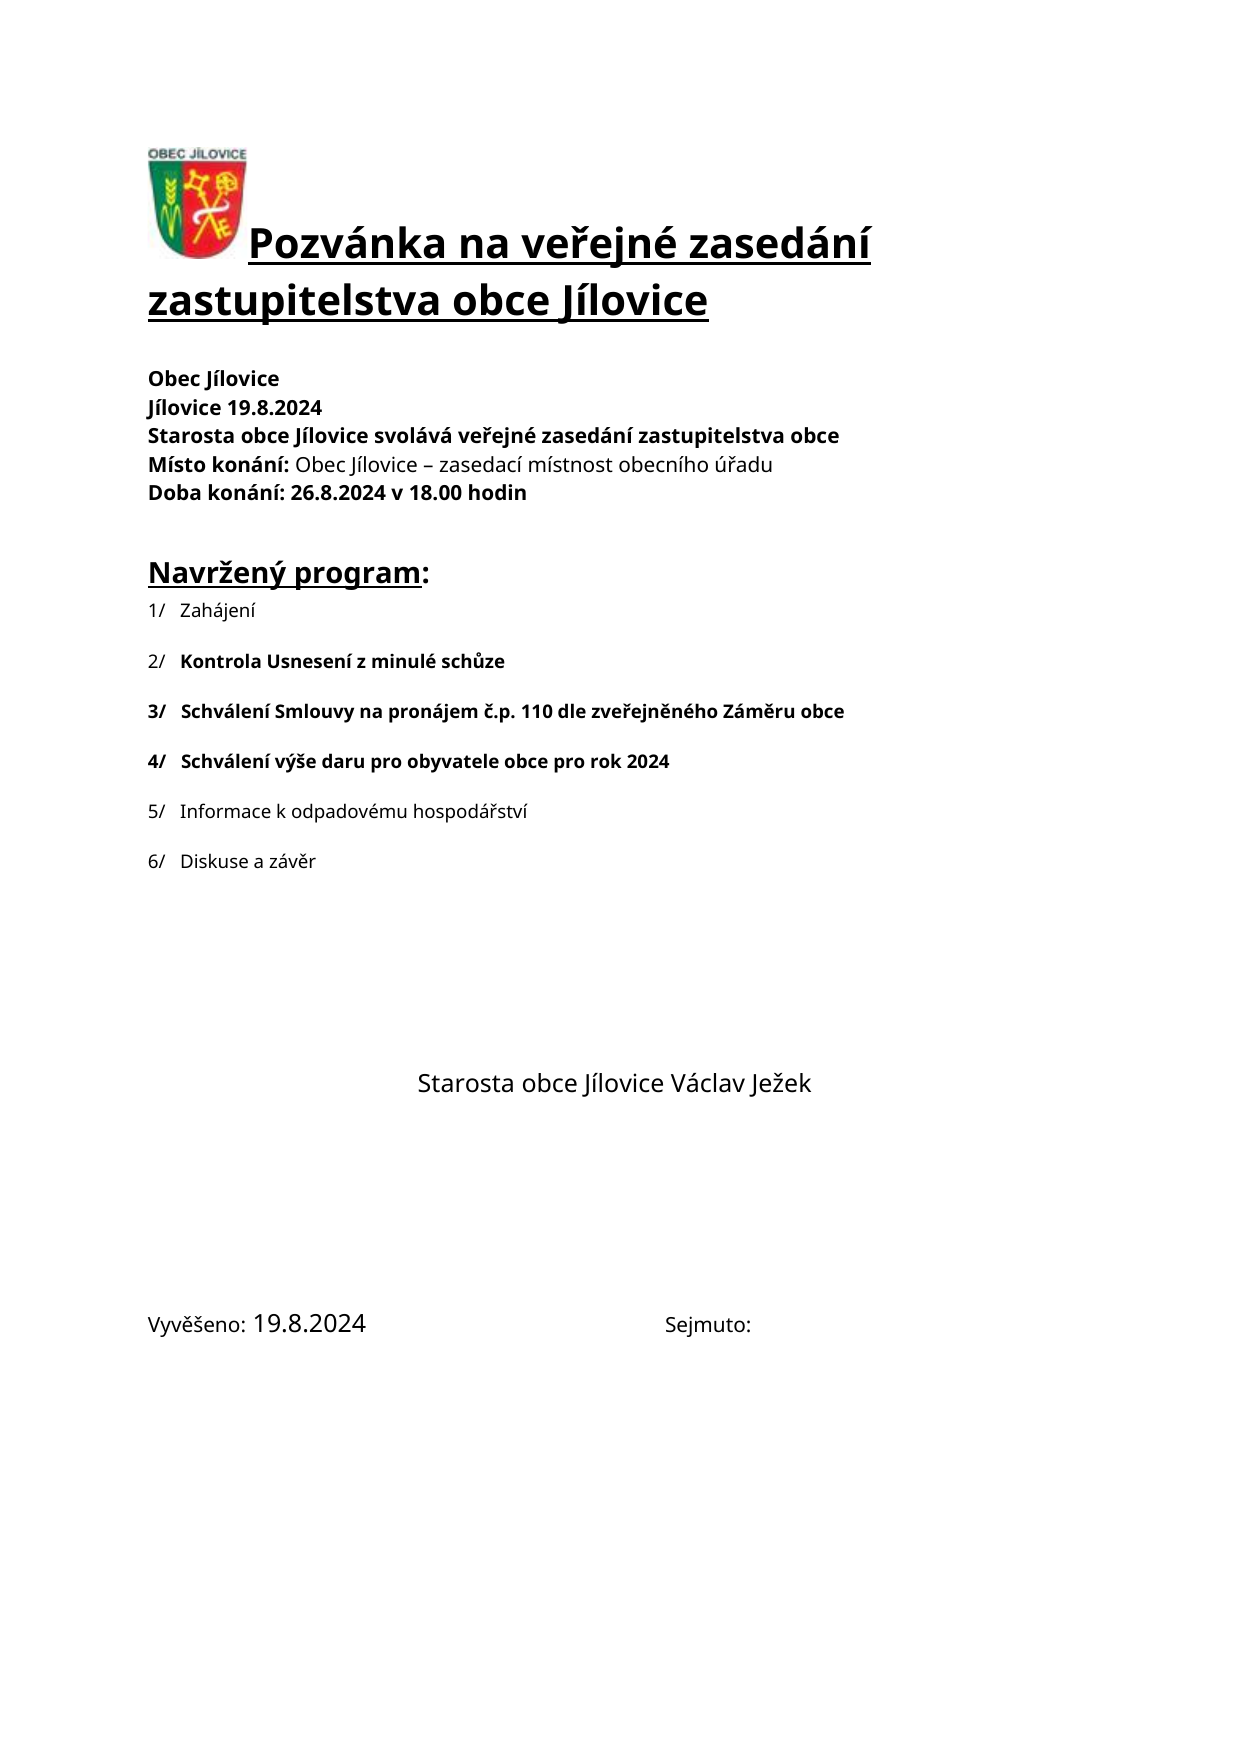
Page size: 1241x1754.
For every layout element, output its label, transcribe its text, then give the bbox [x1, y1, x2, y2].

text Pozvánka na veřejné zasedání [148, 148, 1093, 271]
text Obec Jílovice [148, 364, 1093, 393]
text Místo konání: Obec Jílovice – zasedací místnost obecního úřadu [148, 450, 1093, 478]
text 5/ Informace k odpadovému hospodářství [148, 798, 1093, 824]
text Jílovice 19.8.2024 [148, 393, 1093, 421]
text 4/ Schválení výše daru pro obyvatele obce pro rok 2024 [148, 748, 1093, 774]
text Navržený program: [148, 552, 1093, 592]
text zastupitelstva obce Jílovice [148, 271, 1093, 327]
text Starosta obce Jílovice Václav Ježek [148, 1066, 1093, 1100]
picture [147, 147, 248, 259]
text 1/ Zahájení [148, 598, 1093, 623]
text Doba konání: 26.8.2024 v 18.00 hodin [148, 478, 1093, 507]
text 6/ Diskuse a závěr [148, 848, 1093, 874]
text 2/ Kontrola Usnesení z minulé schůze [148, 648, 1093, 673]
text 3/ Schválení Smlouvy na pronájem č.p. 110 dle zveřejněného Záměru obce [148, 698, 1093, 723]
text Starosta obce Jílovice svolává veřejné zasedání zastupitelstva obce [148, 421, 1093, 450]
text Vyvěšeno: 19.8.2024 Sejmuto: [148, 1306, 1093, 1340]
